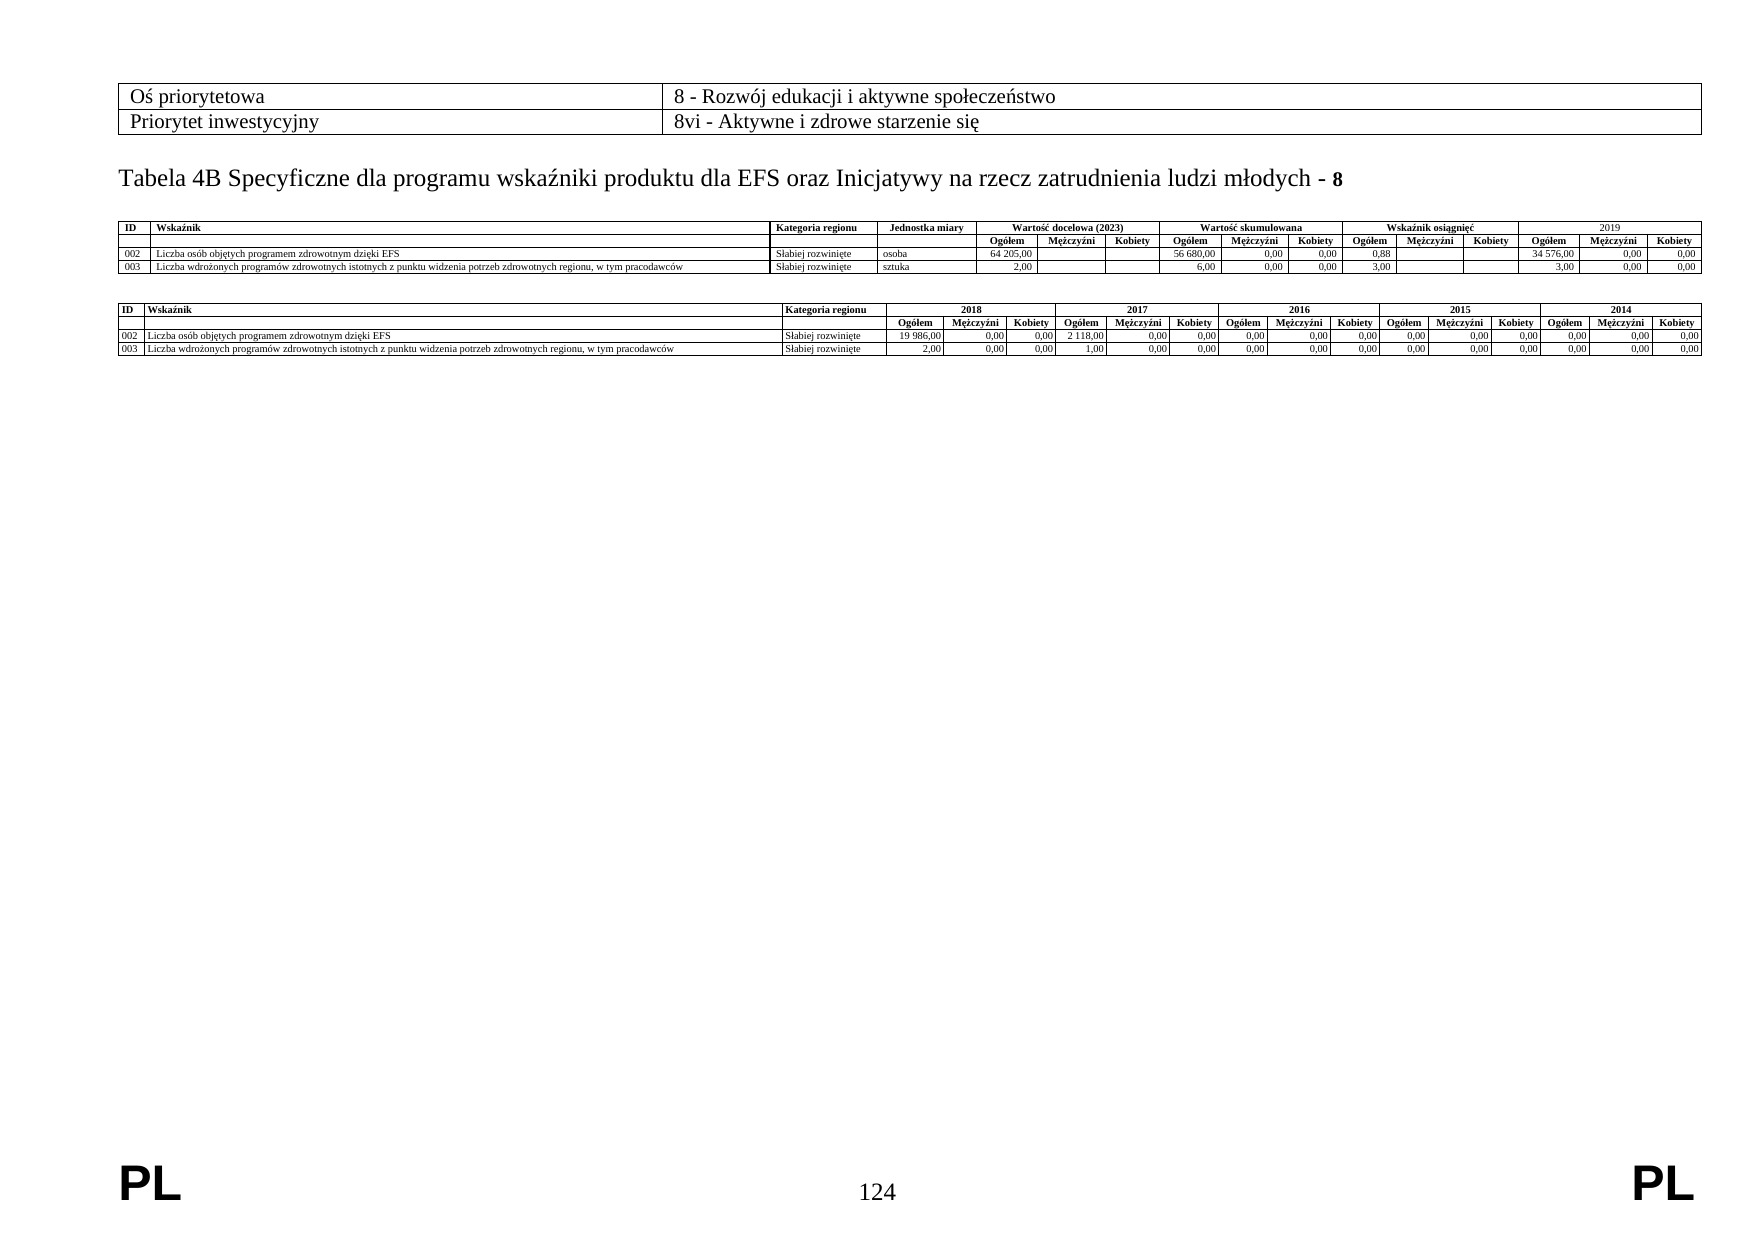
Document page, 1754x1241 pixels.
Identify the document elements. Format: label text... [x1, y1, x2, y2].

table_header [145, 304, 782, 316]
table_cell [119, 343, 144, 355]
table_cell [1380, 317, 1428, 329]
subtitle Tabela 4B Specyficzne dla programu wskaźniki produktu dla EFS oraz Inicjatywy na rzecz zatrudnienia ludzi młodych - 8 [118, 163, 1701, 192]
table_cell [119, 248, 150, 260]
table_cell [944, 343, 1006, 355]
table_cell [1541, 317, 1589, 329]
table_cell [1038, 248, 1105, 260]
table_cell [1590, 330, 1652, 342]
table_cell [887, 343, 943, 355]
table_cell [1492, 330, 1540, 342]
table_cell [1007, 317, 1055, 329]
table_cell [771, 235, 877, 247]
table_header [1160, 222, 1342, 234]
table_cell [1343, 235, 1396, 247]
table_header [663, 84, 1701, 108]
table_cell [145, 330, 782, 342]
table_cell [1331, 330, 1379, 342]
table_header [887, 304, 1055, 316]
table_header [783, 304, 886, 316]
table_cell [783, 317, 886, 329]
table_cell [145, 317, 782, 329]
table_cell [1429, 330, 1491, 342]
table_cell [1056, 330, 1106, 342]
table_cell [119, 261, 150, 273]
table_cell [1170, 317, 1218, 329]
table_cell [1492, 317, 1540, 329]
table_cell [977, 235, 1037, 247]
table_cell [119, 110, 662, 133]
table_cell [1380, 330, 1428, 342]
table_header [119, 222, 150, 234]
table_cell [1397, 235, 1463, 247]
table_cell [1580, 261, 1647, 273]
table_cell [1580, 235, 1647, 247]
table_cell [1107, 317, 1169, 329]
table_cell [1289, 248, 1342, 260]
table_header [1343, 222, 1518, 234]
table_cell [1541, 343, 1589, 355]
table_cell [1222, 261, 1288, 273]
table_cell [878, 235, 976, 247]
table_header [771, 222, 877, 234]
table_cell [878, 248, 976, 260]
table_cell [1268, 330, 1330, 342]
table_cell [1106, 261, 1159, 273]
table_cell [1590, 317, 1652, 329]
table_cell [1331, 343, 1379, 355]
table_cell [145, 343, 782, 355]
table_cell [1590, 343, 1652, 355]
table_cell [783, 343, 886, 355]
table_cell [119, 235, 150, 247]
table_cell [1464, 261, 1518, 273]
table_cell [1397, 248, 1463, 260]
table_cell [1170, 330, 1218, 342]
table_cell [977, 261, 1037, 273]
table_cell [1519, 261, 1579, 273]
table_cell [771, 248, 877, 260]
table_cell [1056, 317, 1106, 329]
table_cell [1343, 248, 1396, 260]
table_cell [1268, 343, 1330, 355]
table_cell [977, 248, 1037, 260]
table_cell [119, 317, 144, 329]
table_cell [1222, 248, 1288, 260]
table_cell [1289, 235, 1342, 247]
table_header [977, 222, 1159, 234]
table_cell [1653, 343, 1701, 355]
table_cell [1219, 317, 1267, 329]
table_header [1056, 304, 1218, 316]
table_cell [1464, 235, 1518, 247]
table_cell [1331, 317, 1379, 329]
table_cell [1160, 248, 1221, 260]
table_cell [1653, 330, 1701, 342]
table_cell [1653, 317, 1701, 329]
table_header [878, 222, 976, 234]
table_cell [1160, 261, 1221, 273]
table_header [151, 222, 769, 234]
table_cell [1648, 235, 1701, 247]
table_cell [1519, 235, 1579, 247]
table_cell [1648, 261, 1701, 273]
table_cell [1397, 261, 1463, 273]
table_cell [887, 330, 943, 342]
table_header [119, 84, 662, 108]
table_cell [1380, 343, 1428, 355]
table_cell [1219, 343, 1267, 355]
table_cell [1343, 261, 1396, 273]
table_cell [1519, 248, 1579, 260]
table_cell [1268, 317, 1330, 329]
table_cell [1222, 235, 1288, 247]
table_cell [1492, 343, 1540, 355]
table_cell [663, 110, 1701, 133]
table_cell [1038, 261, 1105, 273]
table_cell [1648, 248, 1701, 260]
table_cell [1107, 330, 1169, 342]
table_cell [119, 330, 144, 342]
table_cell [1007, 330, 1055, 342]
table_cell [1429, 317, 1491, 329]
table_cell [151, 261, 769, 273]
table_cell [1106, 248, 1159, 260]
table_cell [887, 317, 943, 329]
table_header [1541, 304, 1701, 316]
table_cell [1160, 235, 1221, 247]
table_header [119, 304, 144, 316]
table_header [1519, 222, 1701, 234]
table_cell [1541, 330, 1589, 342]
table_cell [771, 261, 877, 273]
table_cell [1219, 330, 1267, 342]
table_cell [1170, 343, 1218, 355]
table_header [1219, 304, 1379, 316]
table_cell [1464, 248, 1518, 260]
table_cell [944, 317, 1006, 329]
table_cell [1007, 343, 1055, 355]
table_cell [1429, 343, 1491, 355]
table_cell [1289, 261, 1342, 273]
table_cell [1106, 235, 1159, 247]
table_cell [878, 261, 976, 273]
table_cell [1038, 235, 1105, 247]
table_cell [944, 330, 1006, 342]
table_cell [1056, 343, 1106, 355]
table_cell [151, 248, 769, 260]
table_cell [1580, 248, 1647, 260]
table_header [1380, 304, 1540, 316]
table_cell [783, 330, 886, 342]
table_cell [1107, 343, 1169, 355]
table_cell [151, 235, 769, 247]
